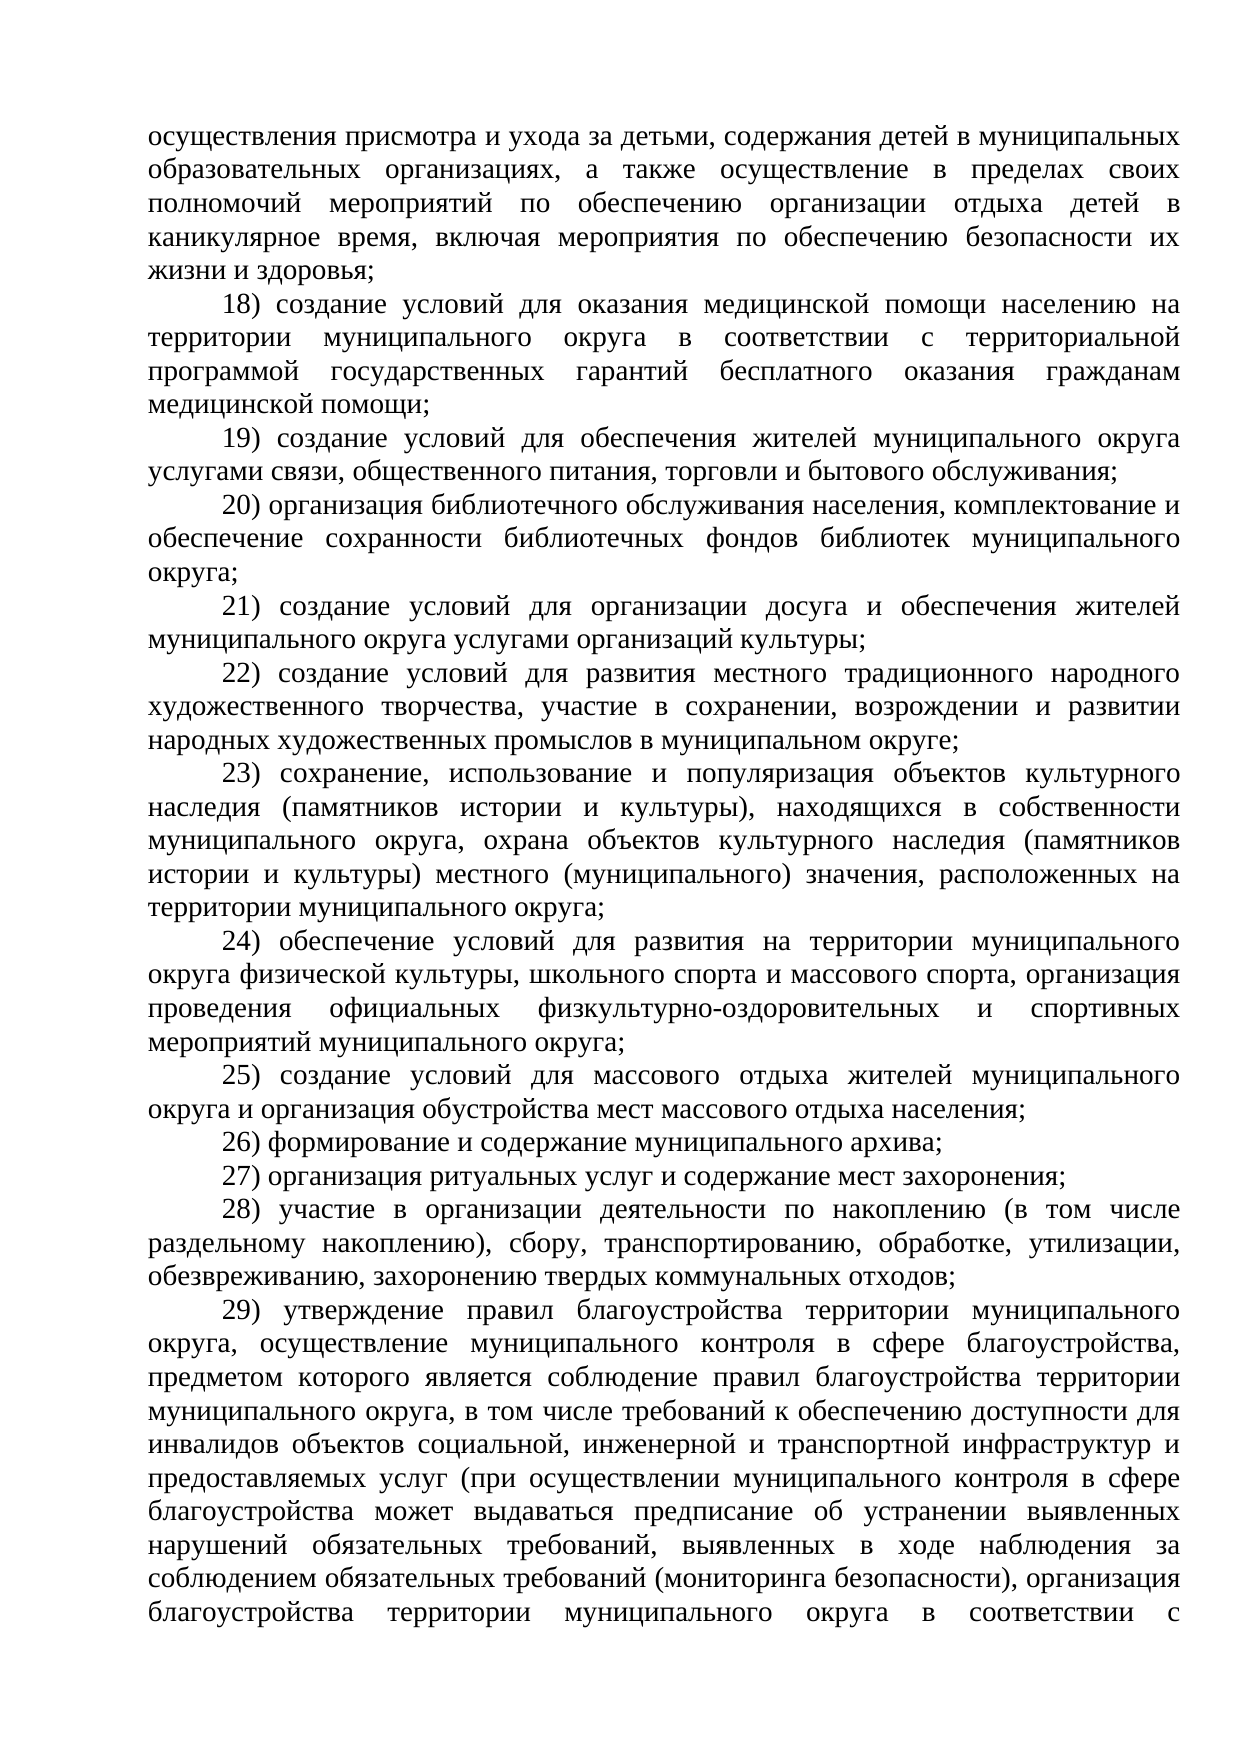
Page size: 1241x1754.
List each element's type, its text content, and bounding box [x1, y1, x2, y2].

text 19) создание условий для обеспечения жителей муниципального округа услугами связи, общественного питания, торговли и бытового обслуживания; [148, 420, 1181, 487]
text 21) создание условий для организации досуга и обеспечения жителей муниципального округа услугами организаций культуры; [148, 588, 1181, 655]
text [148, 1292, 1181, 1627]
text 25) создание условий для массового отдыха жителей муниципального округа и организация обустройства мест массового отдыха населения; [148, 1057, 1181, 1124]
text 20) организация библиотечного обслуживания населения, комплектование и обеспечение сохранности библиотечных фондов библиотек муниципального округа; [148, 487, 1181, 588]
text 26) формирование и содержание муниципального архива; [148, 1124, 1181, 1158]
text 27) организация ритуальных услуг и содержание мест захоронения; [148, 1158, 1181, 1191]
text 18) создание условий для оказания медицинской помощи населению на территории муниципального округа в соответствии с территориальной программой государственных гарантий бесплатного оказания гражданам медицинской помощи; [148, 286, 1181, 420]
text 24) обеспечение условий для развития на территории муниципального округа физической культуры, школьного спорта и массового спорта, организация проведения официальных физкультурно-оздоровительных и спортивных мероприятий муниципального округа; [148, 923, 1181, 1057]
text 28) участие в организации деятельности по накоплению (в том числе раздельному накоплению), сбору, транспортированию, обработке, утилизации, обезвреживанию, захоронению твердых коммунальных отходов; [148, 1191, 1181, 1292]
text 22) создание условий для развития местного традиционного народного художественного творчества, участие в сохранении, возрождении и развитии народных художественных промыслов в муниципальном округе; [148, 655, 1181, 755]
text 23) сохранение, использование и популяризация объектов культурного наследия (памятников истории и культуры), находящихся в собственности муниципального округа, охрана объектов культурного наследия (памятников истории и культуры) местного (муниципального) значения, расположенных на территории муниципального округа; [148, 755, 1181, 923]
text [148, 118, 1181, 286]
